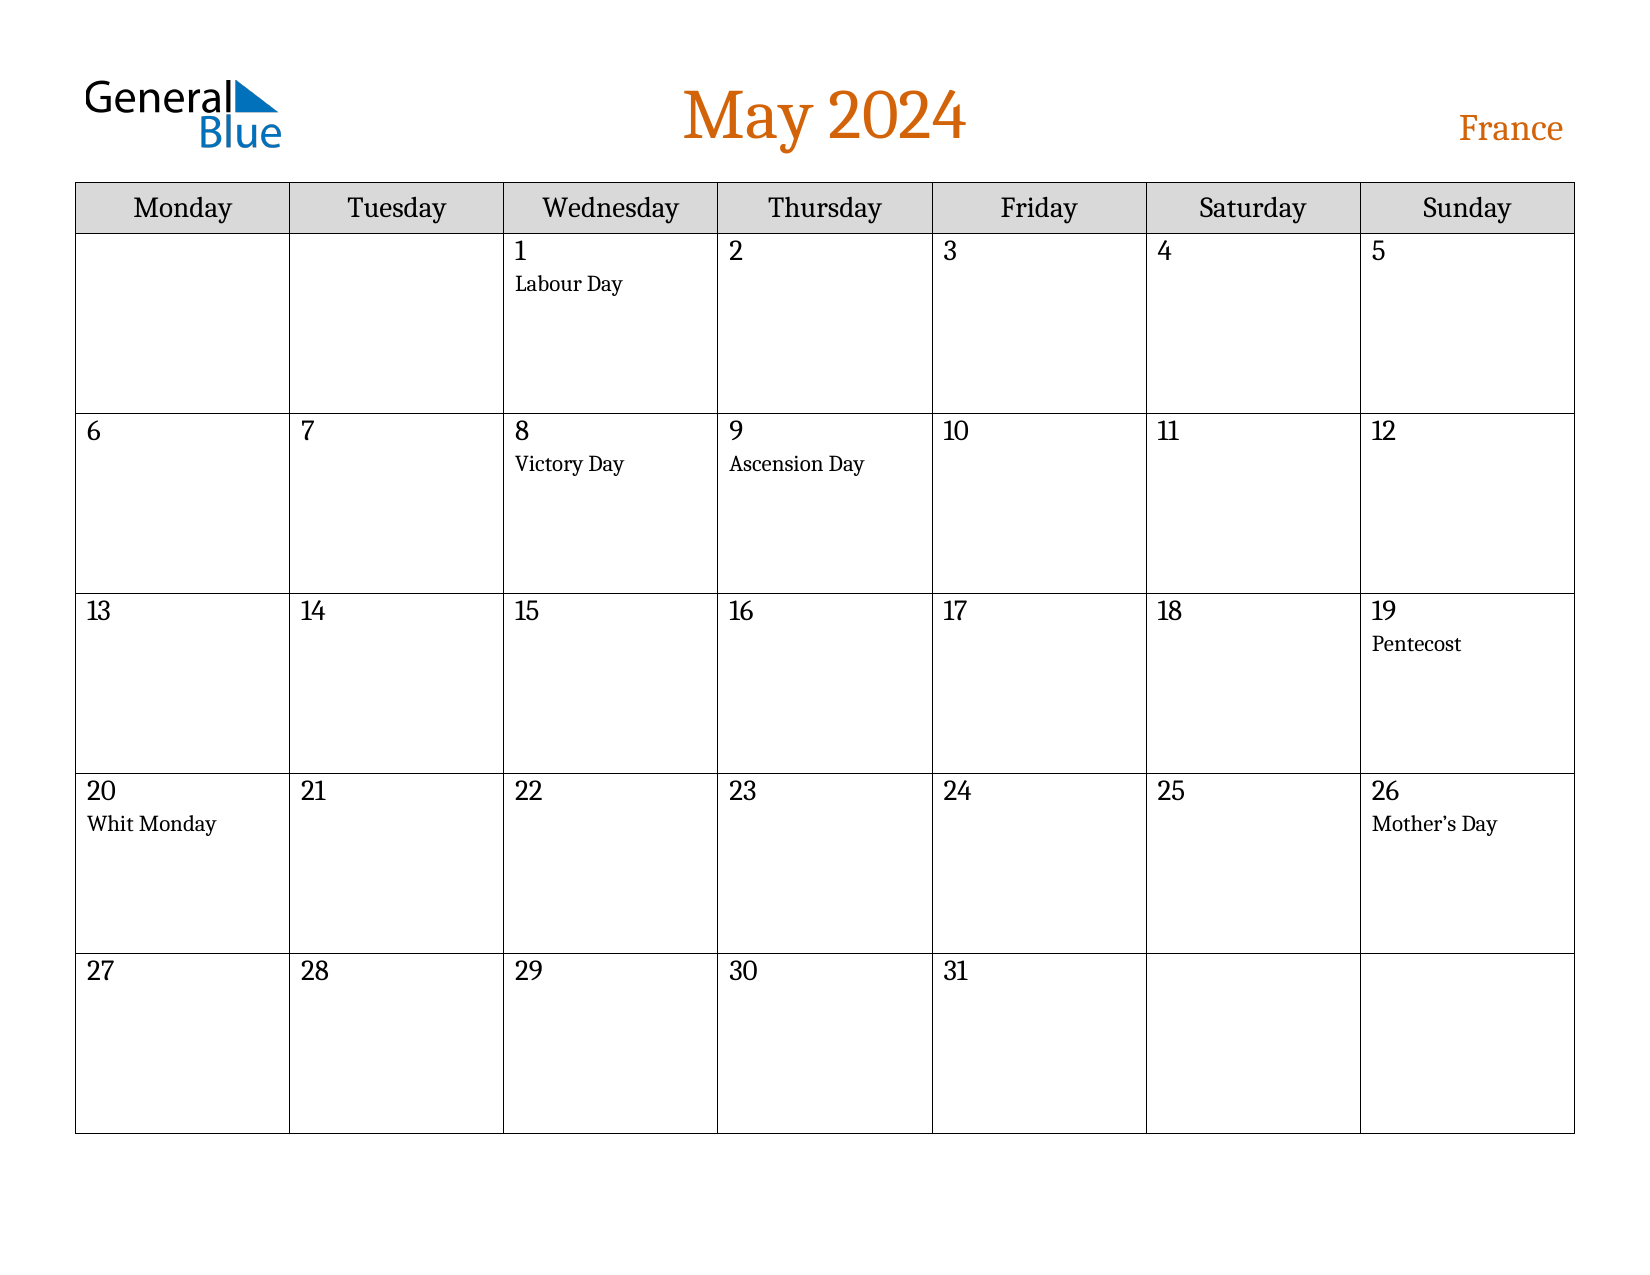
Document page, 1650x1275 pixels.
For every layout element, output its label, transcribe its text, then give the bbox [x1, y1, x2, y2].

table_cell 3 [933, 234, 1146, 270]
table_cell 23 [718, 774, 932, 810]
table_cell 12 [1361, 414, 1574, 450]
table_cell 16 [718, 594, 932, 630]
table_cell 13 [76, 594, 289, 630]
table_cell 31 [933, 954, 1146, 990]
table_cell [290, 270, 503, 413]
table_cell 15 [504, 594, 717, 630]
table_cell Friday [933, 183, 1146, 233]
table_header [76, 75, 503, 182]
table_cell [290, 630, 503, 773]
table_cell [933, 990, 1146, 1133]
table_header France [1146, 75, 1574, 182]
table_cell Victory Day [504, 450, 717, 593]
table_cell 26 [1361, 774, 1574, 810]
table_cell [504, 810, 717, 953]
table_cell 30 [718, 954, 932, 990]
table_cell 27 [76, 954, 289, 990]
table_cell Wednesday [504, 183, 717, 233]
table_cell [933, 450, 1146, 593]
table_cell 17 [933, 594, 1146, 630]
table_cell Labour Day [504, 270, 717, 413]
table_cell 11 [1147, 414, 1360, 450]
table_cell [504, 990, 717, 1133]
table_cell 14 [290, 594, 503, 630]
table_cell Sunday [1361, 183, 1574, 233]
table_cell [290, 990, 503, 1133]
table_cell 25 [1147, 774, 1360, 810]
table_cell 9 [718, 414, 932, 450]
table_cell [290, 234, 503, 270]
table_cell [1361, 450, 1574, 593]
table_cell 18 [1147, 594, 1360, 630]
table_cell 29 [504, 954, 717, 990]
table_cell [933, 630, 1146, 773]
table_cell [1147, 954, 1360, 990]
table_cell [718, 990, 932, 1133]
table_cell [76, 450, 289, 593]
table_cell 8 [504, 414, 717, 450]
table_cell [718, 630, 932, 773]
table_cell 7 [290, 414, 503, 450]
table_cell 6 [76, 414, 289, 450]
table_header May 2024 [504, 75, 1146, 182]
table_cell [718, 270, 932, 413]
table_cell [933, 810, 1146, 953]
table_cell [1361, 954, 1574, 990]
table_cell 1 [504, 234, 717, 270]
table_cell Whit Monday [76, 810, 289, 953]
table_cell 5 [1361, 234, 1574, 270]
table_cell [504, 630, 717, 773]
table_cell [1147, 990, 1360, 1133]
table_cell 4 [1147, 234, 1360, 270]
table_cell 24 [933, 774, 1146, 810]
table_cell [76, 234, 289, 270]
table_cell 22 [504, 774, 717, 810]
table_cell 2 [718, 234, 932, 270]
table_cell [76, 990, 289, 1133]
table_cell [1147, 270, 1360, 413]
table_cell [76, 630, 289, 773]
table_cell 20 [76, 774, 289, 810]
table_cell [290, 810, 503, 953]
table_cell [1147, 630, 1360, 773]
table_cell Saturday [1147, 183, 1360, 233]
table_cell [290, 450, 503, 593]
table_cell Ascension Day [718, 450, 932, 593]
table_cell 28 [290, 954, 503, 990]
table_cell [76, 270, 289, 413]
table_cell [1361, 990, 1574, 1133]
table_cell [718, 810, 932, 953]
picture [86, 80, 281, 148]
table_cell Mother’s Day [1361, 810, 1574, 953]
table_cell [933, 270, 1146, 413]
table_cell Tuesday [290, 183, 503, 233]
table_cell Monday [76, 183, 289, 233]
table_cell Pentecost [1361, 630, 1574, 773]
table_cell 19 [1361, 594, 1574, 630]
table_cell Thursday [718, 183, 932, 233]
table_cell 21 [290, 774, 503, 810]
table_cell [1361, 270, 1574, 413]
table_cell [1147, 810, 1360, 953]
table_cell 10 [933, 414, 1146, 450]
table_cell [1147, 450, 1360, 593]
